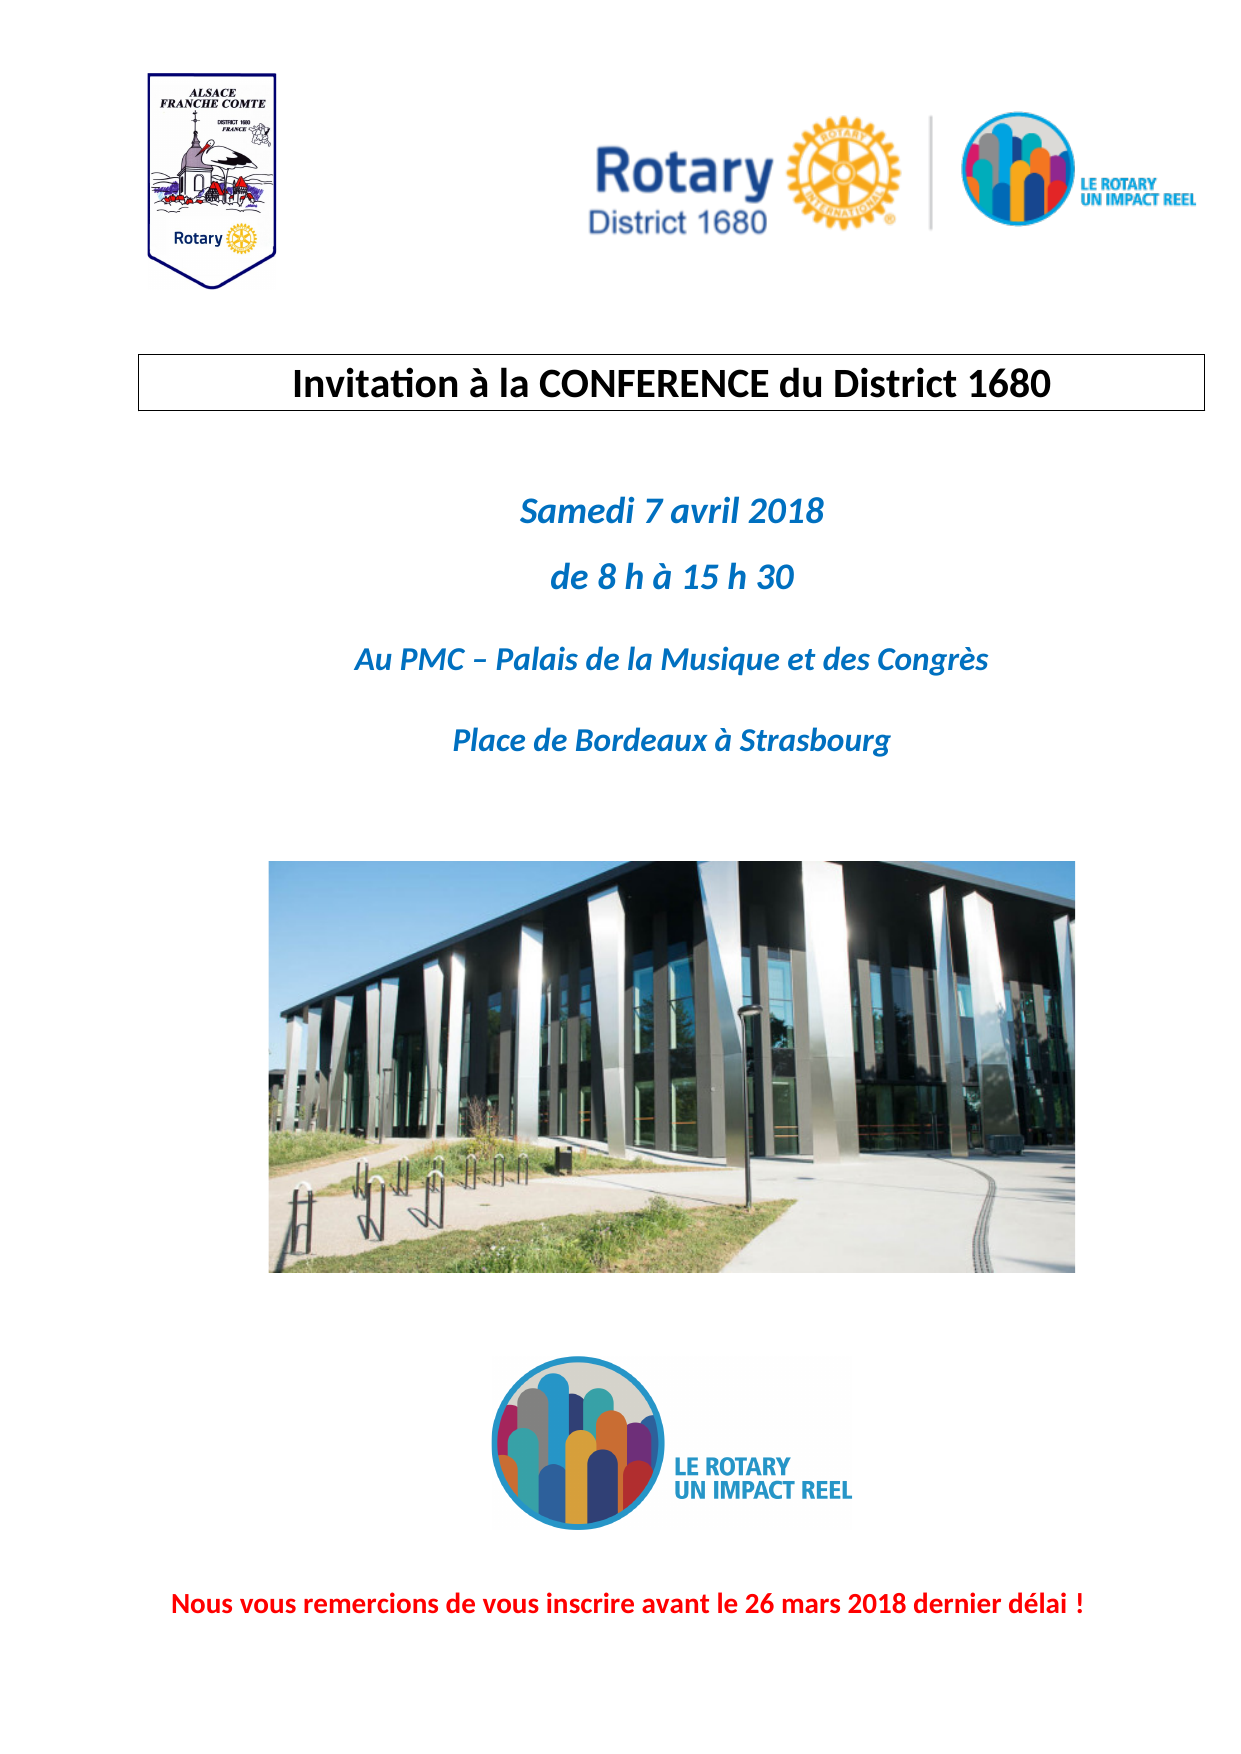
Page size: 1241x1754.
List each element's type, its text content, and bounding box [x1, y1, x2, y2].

picture [585, 109, 1197, 237]
subtitle Samedi 7 avril 2018 [148, 487, 1196, 533]
picture [268, 861, 1076, 1273]
picture [491, 1356, 853, 1530]
picture [147, 73, 277, 290]
text Nous vous remercions de vous inscrire avant le 26 mars 2018 dernier délai ! [59, 1585, 1196, 1621]
text Invitation à la CONFERENCE du District 1680 [139, 355, 1204, 410]
subtitle de 8 h à 15 h 30 [148, 553, 1196, 598]
text Place de Bordeaux à Strasbourg [148, 719, 1196, 760]
text Au PMC – Palais de la Musique et des Congrès [148, 638, 1196, 678]
